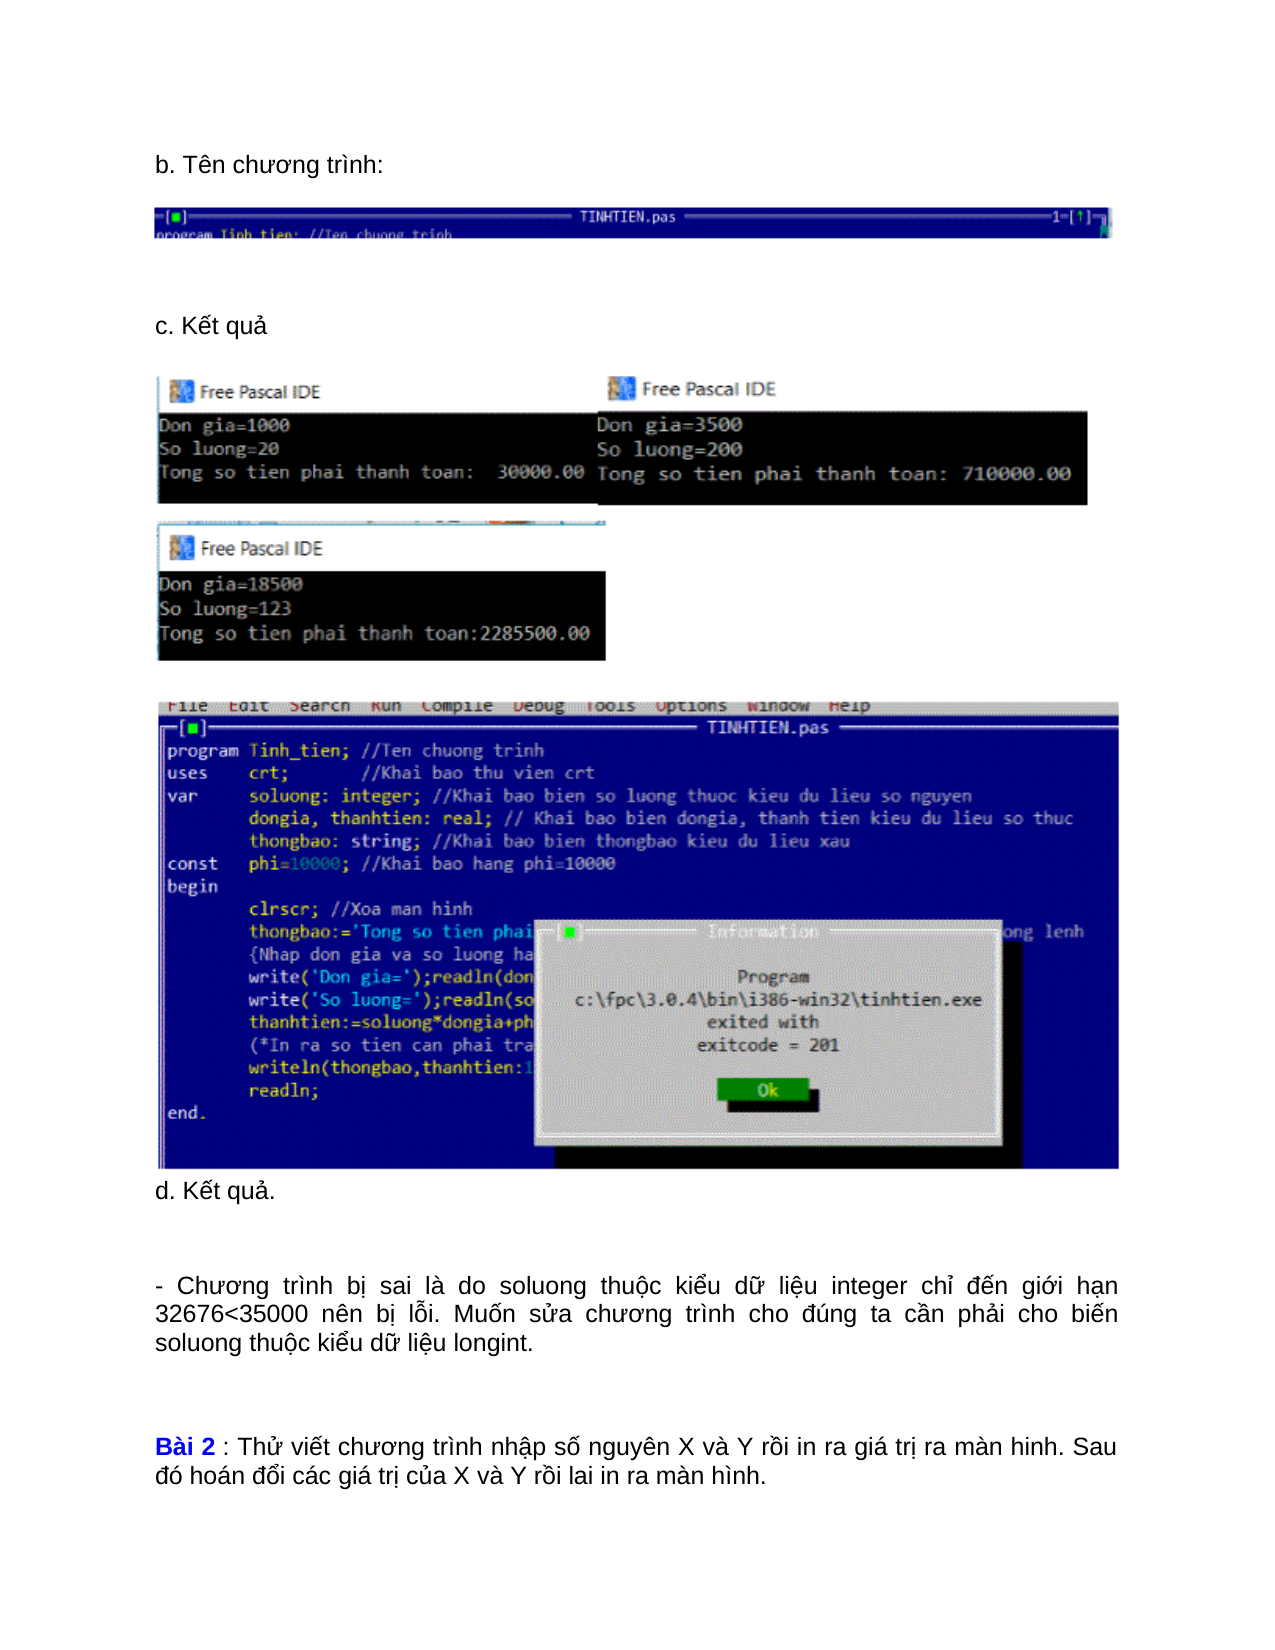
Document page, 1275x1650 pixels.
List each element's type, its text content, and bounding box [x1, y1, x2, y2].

text c. Kết quả [155, 311, 1120, 339]
text Bài 2 : Thử viết chương trình nhập số nguyên X và Y rồi in ra giá trị ra màn hinh. Sau đó hoán đổi các giá trị của X và Y rồi lai in ra màn hình. [155, 1432, 1120, 1490]
text d. Kết quả. [155, 1177, 1120, 1205]
text b. Tên chương trình: [155, 150, 1120, 179]
picture [154, 696, 1130, 1177]
picture [150, 203, 1115, 245]
picture [154, 364, 1105, 672]
text - Chương trình bị sai là do soluong thuộc kiểu dữ liệu integer chỉ đến giới hạn 32676<35000 nên bị lỗi. Muốn sửa chương trình cho đúng ta cần phải cho biến soluong thuộc kiểu dữ liệu longint. [155, 1271, 1120, 1357]
